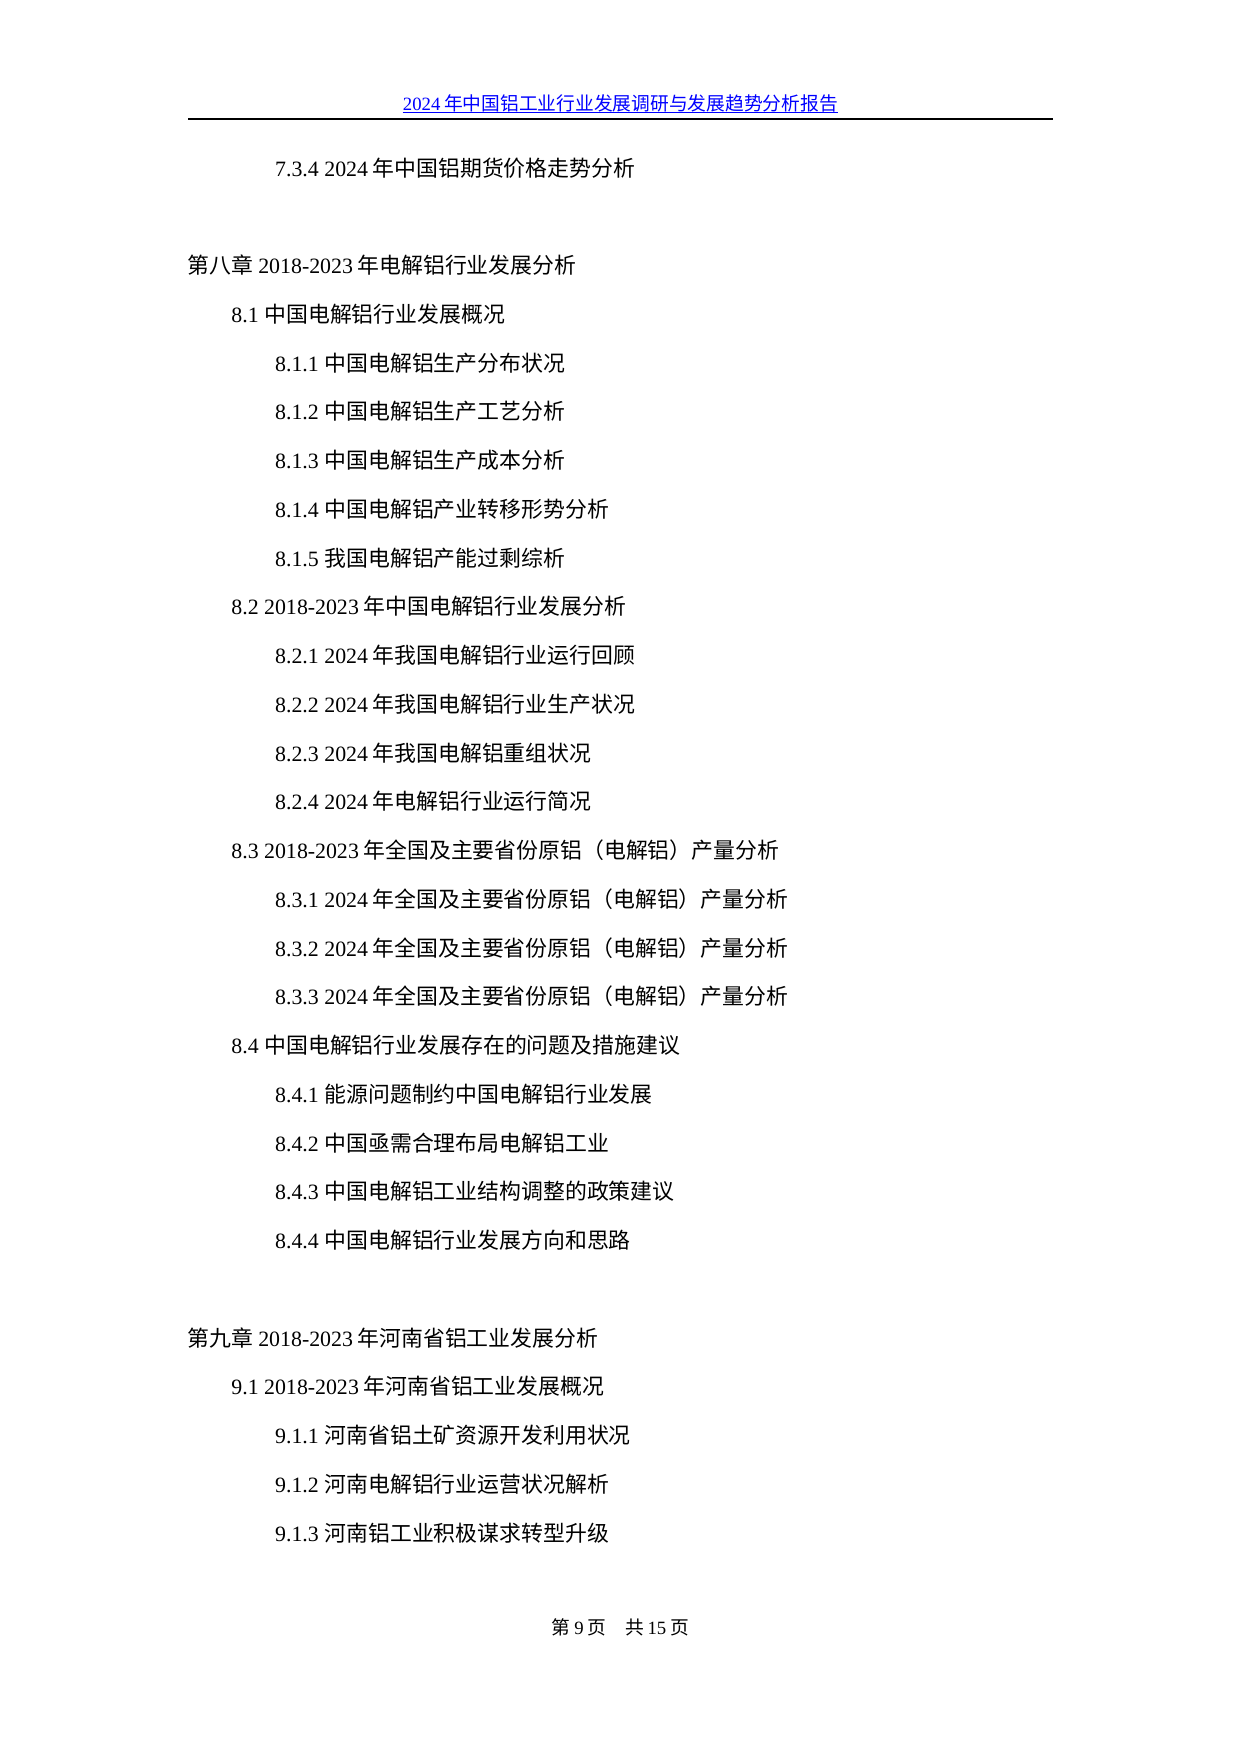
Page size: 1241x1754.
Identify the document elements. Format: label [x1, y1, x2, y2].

text [187, 150, 1053, 1548]
